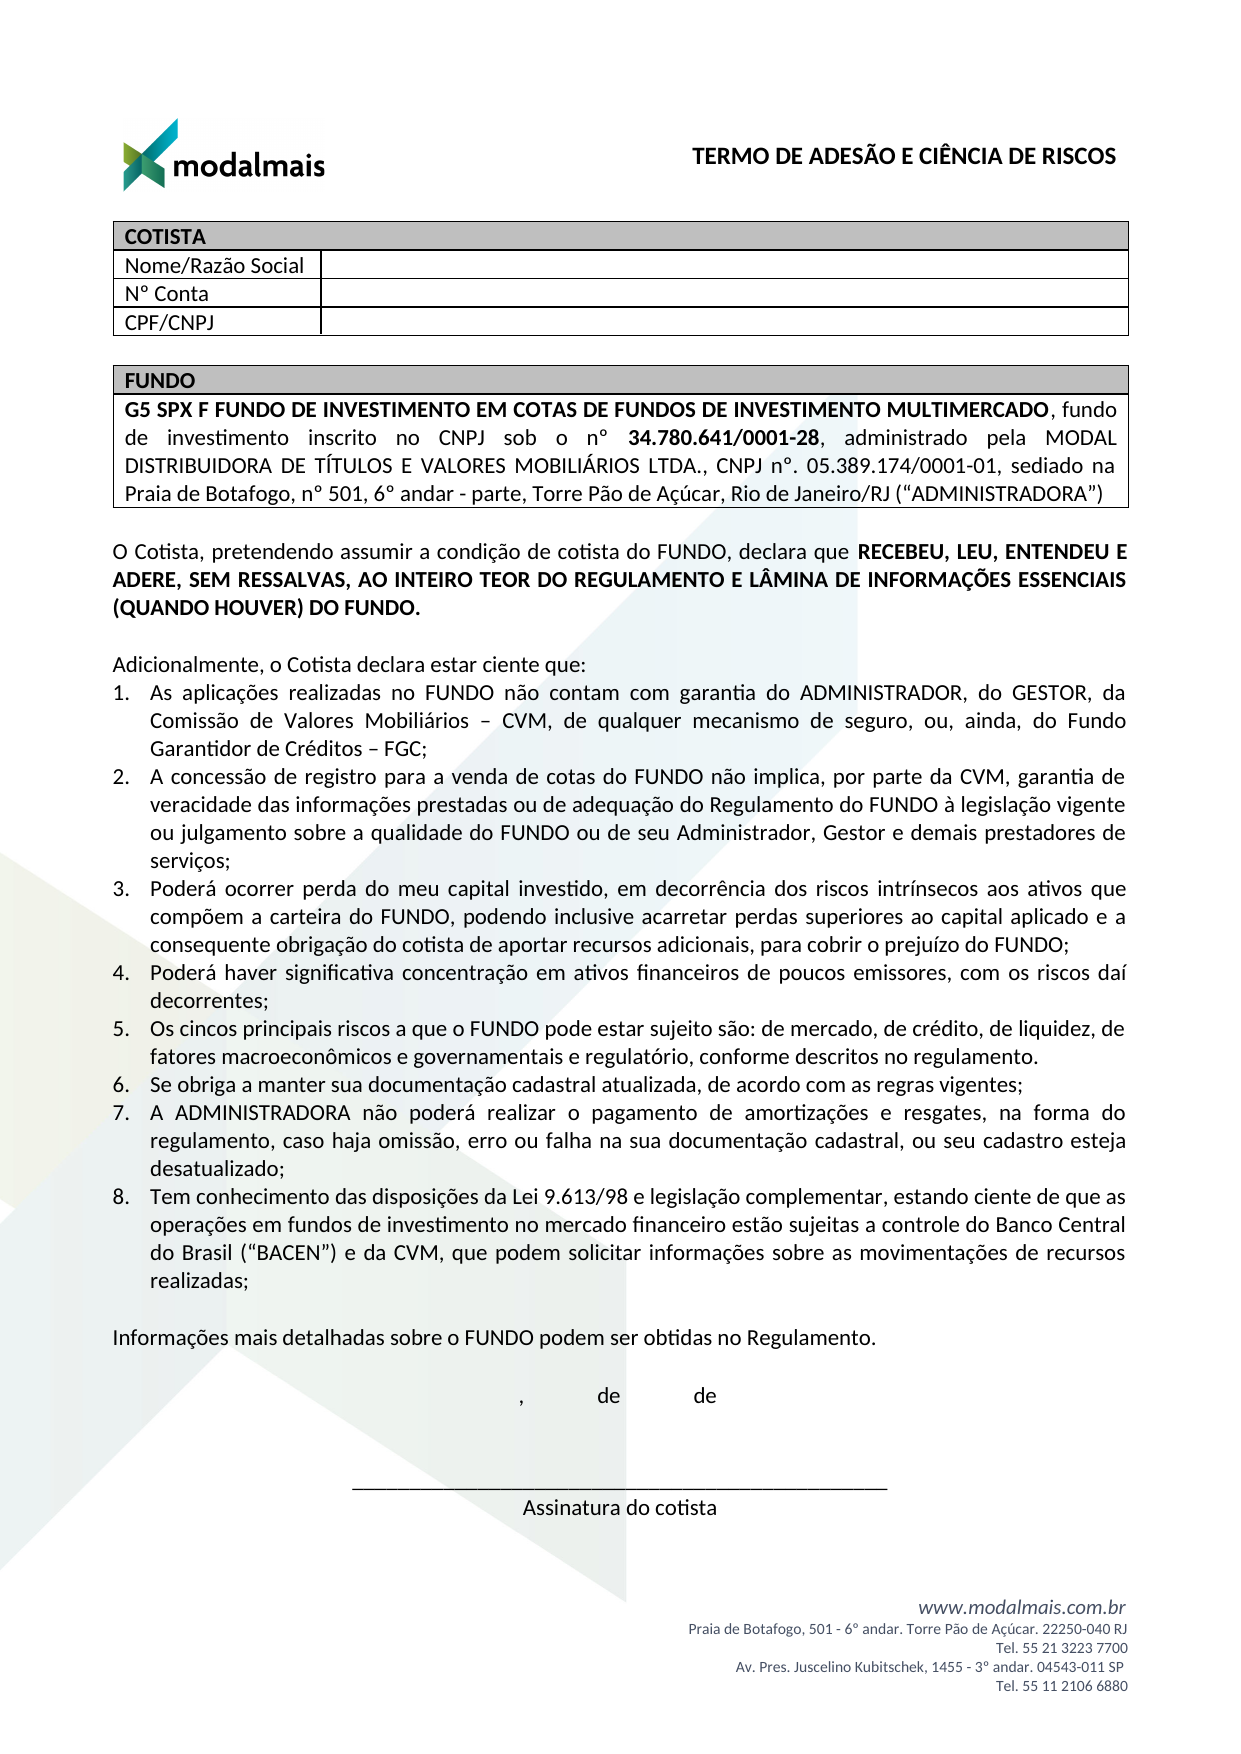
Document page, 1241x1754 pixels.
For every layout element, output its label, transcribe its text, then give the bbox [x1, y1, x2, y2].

table_header COTISTA [114, 222, 1128, 249]
table_cell [322, 251, 1128, 278]
text 2. A concessão de registro para a venda de cotas do FUNDO não implica, por parte da CVM, garantia de veracidade das informações prestadas ou de adequação do Regulamento do FUNDO à legislação vigente ou julgamento sobre a qualidade do FUNDO ou de seu Administrador, Gestor e demais prestadores de serviços; [112, 762, 1128, 874]
text 1. As aplicações realizadas no FUNDO não contam com garantia do ADMINISTRADOR, do GESTOR, da Comissão de Valores Mobiliários – CVM, de qualquer mecanismo de seguro, ou, ainda, do Fundo Garantidor de Créditos – FGC; [112, 678, 1128, 762]
table_cell [322, 279, 1128, 306]
text 3. Poderá ocorrer perda do meu capital investido, em decorrência dos riscos intrínsecos aos ativos que compõem a carteira do FUNDO, podendo inclusive acarretar perdas superiores ao capital aplicado e a consequente obrigação do cotista de aportar recursos adicionais, para cobrir o prejuízo do FUNDO; [112, 874, 1128, 958]
text Adicionalmente, o Cotista declara estar ciente que: [112, 650, 1128, 678]
text 6. Se obriga a manter sua documentação cadastral atualizada, de acordo com as regras vigentes; [112, 1070, 1128, 1098]
picture [0, 87, 1139, 1754]
text Informações mais detalhadas sobre o FUNDO podem ser obtidas no Regulamento. [112, 1323, 1128, 1351]
text 5. Os cincos principais riscos a que o FUNDO pode estar sujeito são: de mercado, de crédito, de liquidez, de fatores macroeconômicos e governamentais e regulatório, conforme descritos no regulamento. [112, 1014, 1128, 1070]
table_header FUNDO [114, 366, 1128, 393]
table_cell G5 SPX F FUNDO DE INVESTIMENTO EM COTAS DE FUNDOS DE INVESTIMENTO MULTIMERCADO, fundo de investimento inscrito no CNPJ sob o nº 34.780.641/0001-28, administrado pela MODAL DISTRIBUIDORA DE TÍTULOS E VALORES MOBILIÁRIOS LTDA., CNPJ nº. 05.389.174/0001-01, sediado na Praia de Botafogo, nº 501, 6º andar - parte, Torre Pão de Açúcar, Rio de Janeiro/RJ (“ADMINISTRADORA”) [114, 395, 1128, 507]
text , de de [112, 1380, 1128, 1409]
table_cell Nº Conta [114, 279, 320, 306]
text _______________________________________________ [112, 1437, 1128, 1493]
text 8. Tem conhecimento das disposições da Lei 9.613/98 e legislação complementar, estando ciente de que as operações em fundos de investimento no mercado financeiro estão sujeitas a controle do Banco Central do Brasil (“BACEN”) e da CVM, que podem solicitar informações sobre as movimentações de recursos realizadas; [112, 1182, 1128, 1294]
table_cell CPF/CNPJ [114, 308, 320, 334]
table_cell Nome/Razão Social [114, 251, 320, 278]
text O Cotista, pretendendo assumir a condição de cotista do FUNDO, declara que RECEBEU, LEU, ENTENDEU E ADERE, SEM RESSALVAS, AO INTEIRO TEOR DO REGULAMENTO E LÂMINA DE INFORMAÇÕES ESSENCIAIS (QUANDO HOUVER) DO FUNDO. [112, 537, 1128, 621]
text 7. A ADMINISTRADORA não poderá realizar o pagamento de amortizações e resgates, na forma do regulamento, caso haja omissão, erro ou falha na sua documentação cadastral, ou seu cadastro esteja desatualizado; [112, 1098, 1128, 1182]
table_cell [322, 308, 1128, 334]
text 4. Poderá haver significativa concentração em ativos financeiros de poucos emissores, com os riscos daí decorrentes; [112, 958, 1128, 1014]
text Assinatura do cotista [112, 1493, 1128, 1521]
